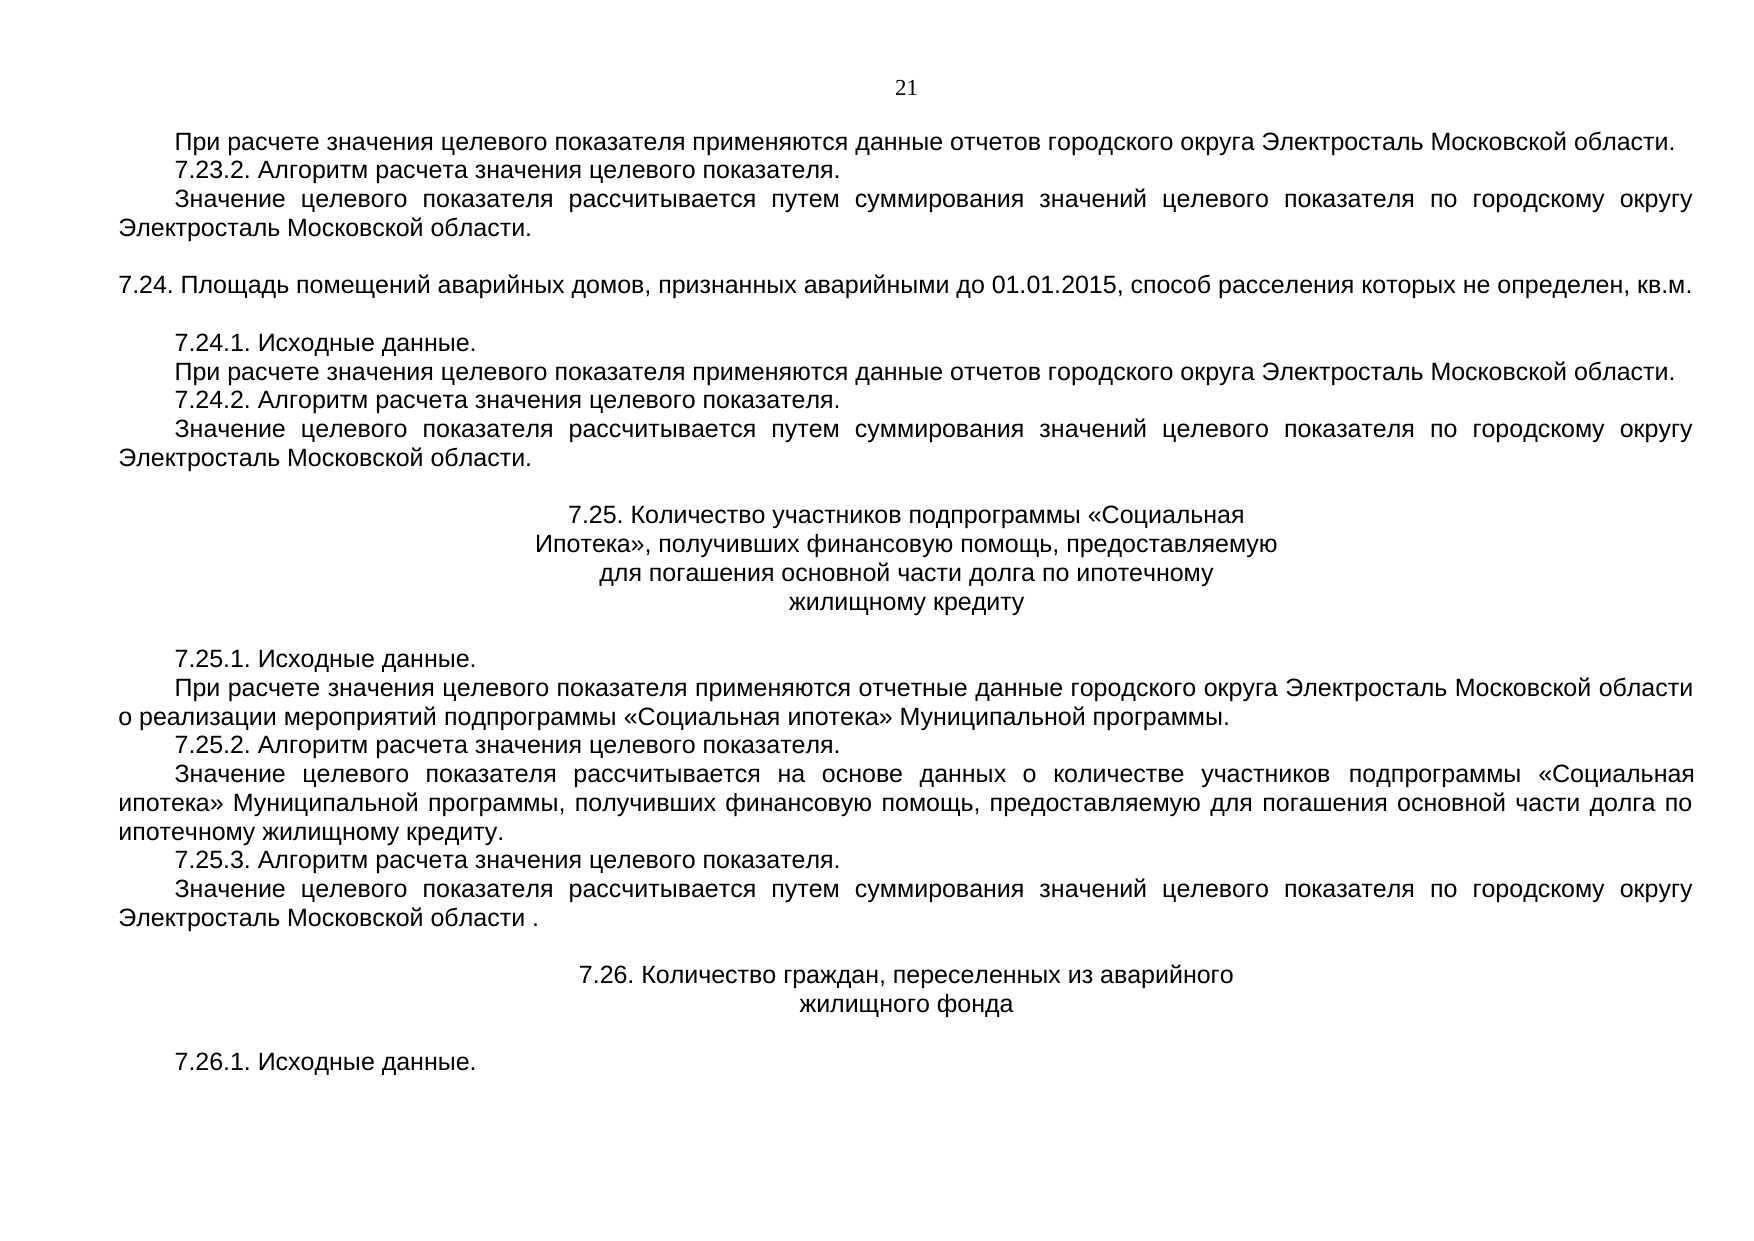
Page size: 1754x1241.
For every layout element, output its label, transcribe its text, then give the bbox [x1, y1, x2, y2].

text 7.24.1. Исходные данные. [118, 328, 1695, 357]
text Значение целевого показателя рассчитывается путем суммирования значений целевого показателя по городскому округу Электросталь Московской области. [118, 414, 1695, 472]
text для погашения основной части долга по ипотечному [118, 558, 1695, 587]
text 7.23.2. Алгоритм расчета значения целевого показателя. [118, 155, 1695, 184]
text жилищному кредиту [118, 587, 1695, 615]
text 7.25.2. Алгоритм расчета значения целевого показателя. [118, 730, 1695, 759]
text 7.25.1. Исходные данные. [118, 644, 1695, 673]
text 7.24.2. Алгоритм расчета значения целевого показателя. [118, 385, 1695, 414]
text Значение целевого показателя рассчитывается путем суммирования значений целевого показателя по городскому округу Электросталь Московской области. [118, 184, 1695, 242]
text Ипотека», получивших финансовую помощь, предоставляемую [118, 529, 1695, 558]
text Значение целевого показателя рассчитывается путем суммирования значений целевого показателя по городскому округу Электросталь Московской области . [118, 874, 1695, 932]
text 7.25.3. Алгоритм расчета значения целевого показателя. [118, 845, 1695, 874]
text 7.26.1. Исходные данные. [118, 1047, 1695, 1075]
text При расчете значения целевого показателя применяются данные отчетов городского округа Электросталь Московской области. [118, 357, 1695, 385]
text 7.25. Количество участников подпрограммы «Социальная [118, 500, 1695, 529]
text жилищного фонда [118, 989, 1695, 1018]
text При расчете значения целевого показателя применяются отчетные данные городского округа Электросталь Московской области о реализации мероприятий подпрограммы «Социальная ипотека» Муниципальной программы. [118, 673, 1695, 730]
text Значение целевого показателя рассчитывается на основе данных о количестве участников подпрограммы «Социальная ипотека» Муниципальной программы, получивших финансовую помощь, предоставляемую для погашения основной части долга по ипотечному жилищному кредиту. [118, 759, 1695, 845]
text При расчете значения целевого показателя применяются данные отчетов городского округа Электросталь Московской области. [118, 127, 1695, 155]
text 7.26. Количество граждан, переселенных из аварийного [118, 960, 1695, 989]
text 7.24. Площадь помещений аварийных домов, признанных аварийными до 01.01.2015, способ расселения которых не определен, кв.м. [118, 270, 1695, 299]
